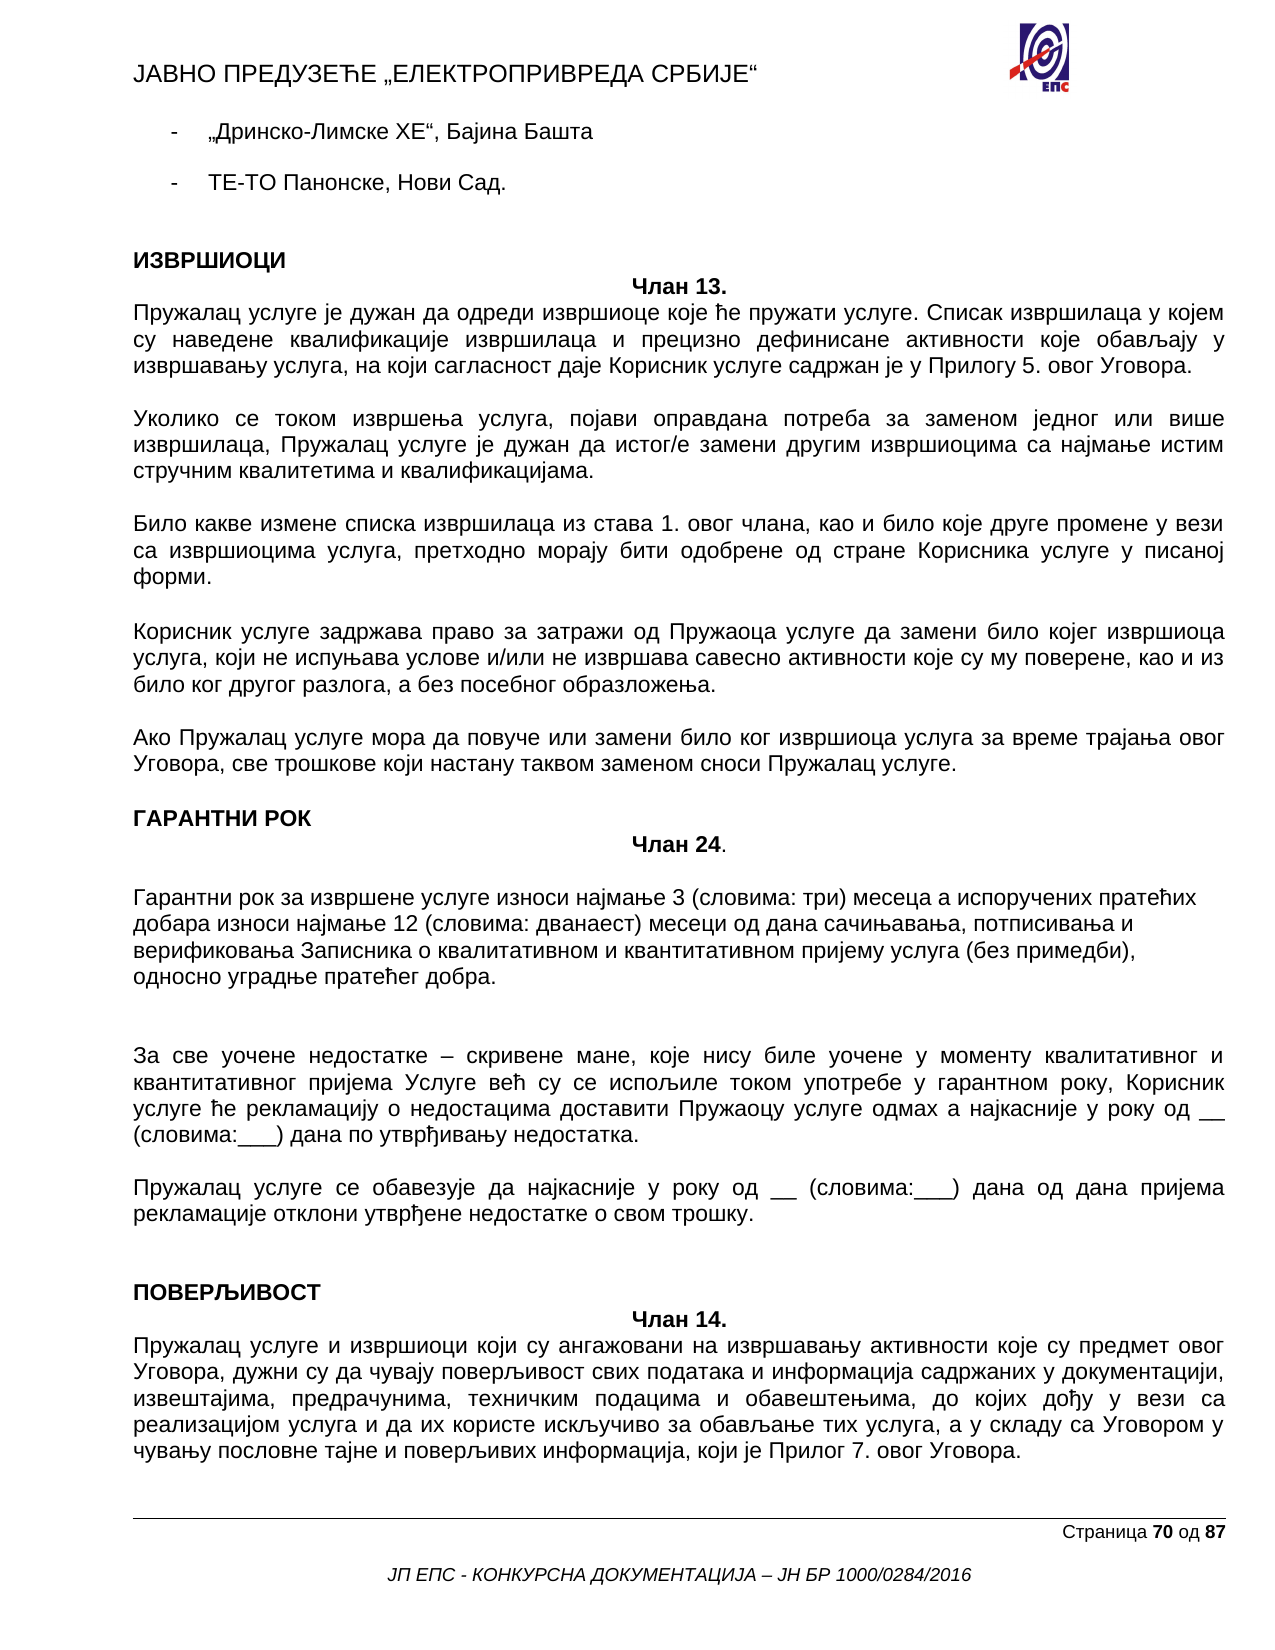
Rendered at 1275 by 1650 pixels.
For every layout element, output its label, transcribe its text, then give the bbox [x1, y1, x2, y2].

text Пружалац услуге је дужан да одреди извршиоце које ће пружати услуге. Списак извршилаца у којем су наведене квалификације извршилаца и прецизно дефинисане активности које обављају у извршавању услуга, на који сагласност даје Корисник услуге садржан је у Прилогу 5. овог Уговора. [133, 299, 1226, 378]
text Члан 24. [133, 831, 1226, 858]
text Пружалац услуге се обавезује да најкасније у року од __ (словима:___) дана од дана пријема рекламације отклони утврђене недостатке о свом трошку. [133, 1174, 1226, 1227]
picture [1002, 20, 1077, 99]
text Пружалац услуге и извршиоци који су ангажовани на извршавању активности које су предмет овог Уговора, дужни су да чувају поверљивост свих података и информација садржаних у документацији, извештајима, предрачунима, техничким подацима и обавештењима, до којих дођу у вези са реализацијом услуга и да их користе искључиво за обављање тих услуга, а у складу са Уговором у чувању пословне тајне и поверљивих информација, који је Прилог 7. овог Уговора. [133, 1332, 1226, 1464]
text Члан 14. [133, 1306, 1226, 1332]
text Члан 13. [133, 273, 1226, 299]
text ПОВЕРЉИВОСТ [133, 1279, 1226, 1306]
text Уколико се током извршења услуга, појави оправдана потреба за заменом једног или више извршилаца, Пружалац услуге је дужан да истог/е замени другим извршиоцима са најмање истим стручним квалитетима и квалификацијама. [133, 405, 1226, 484]
text Било какве измене списка извршилаца из става 1. овог члана, као и било које друге промене у вези са извршиоцима услуга, претходно морају бити одобрене од стране Корисника услуге у писаној форми. [133, 510, 1226, 589]
text За све уочене недостатке – скривене мане, које нису биле уочене у моменту квалитативног и квантитативног пријема Услуге већ су се испољиле током употребе у гарантном року, Корисник услуге ће рекламацију о недостацима доставити Пружаоцу услуге одмах а најкасније у року од __ (словима:___) дана по утврђивању недостатка. [133, 1042, 1226, 1147]
list ТЕ-ТО Панонске, Нови Сад. [170, 169, 1226, 196]
text ИЗВРШИОЦИ [133, 247, 1226, 273]
text Гарантни рок за извршене услуге износи најмање 3 (словима: три) месеца а испоручених пратећих добара износи најмање 12 (словима: дванаест) месеци од дана сачињавања, потписивања и верификовања Записника о квалитативном и квантитативном пријему услуга (без примедби), односно уградње пратећег добра. [133, 884, 1226, 989]
list „Дринско-Лимске ХЕ“, Бајина Башта [170, 118, 1226, 144]
text ГАРАНТНИ РОК [133, 805, 1226, 831]
text Корисник услуге задржава право за затражи од Пружаоца услуге да замени било којег извршиоца услуга, који не испуњава услове и/или не извршава савесно активности које су му поверене, као и из било ког другог разлога, а без посебног образложења. [133, 618, 1226, 697]
text Ако Пружалац услуге мора да повуче или замени било ког извршиоца услуга за време трајања овог Уговора, све трошкове који настану таквом заменом сноси Пружалац услуге. [133, 723, 1226, 776]
